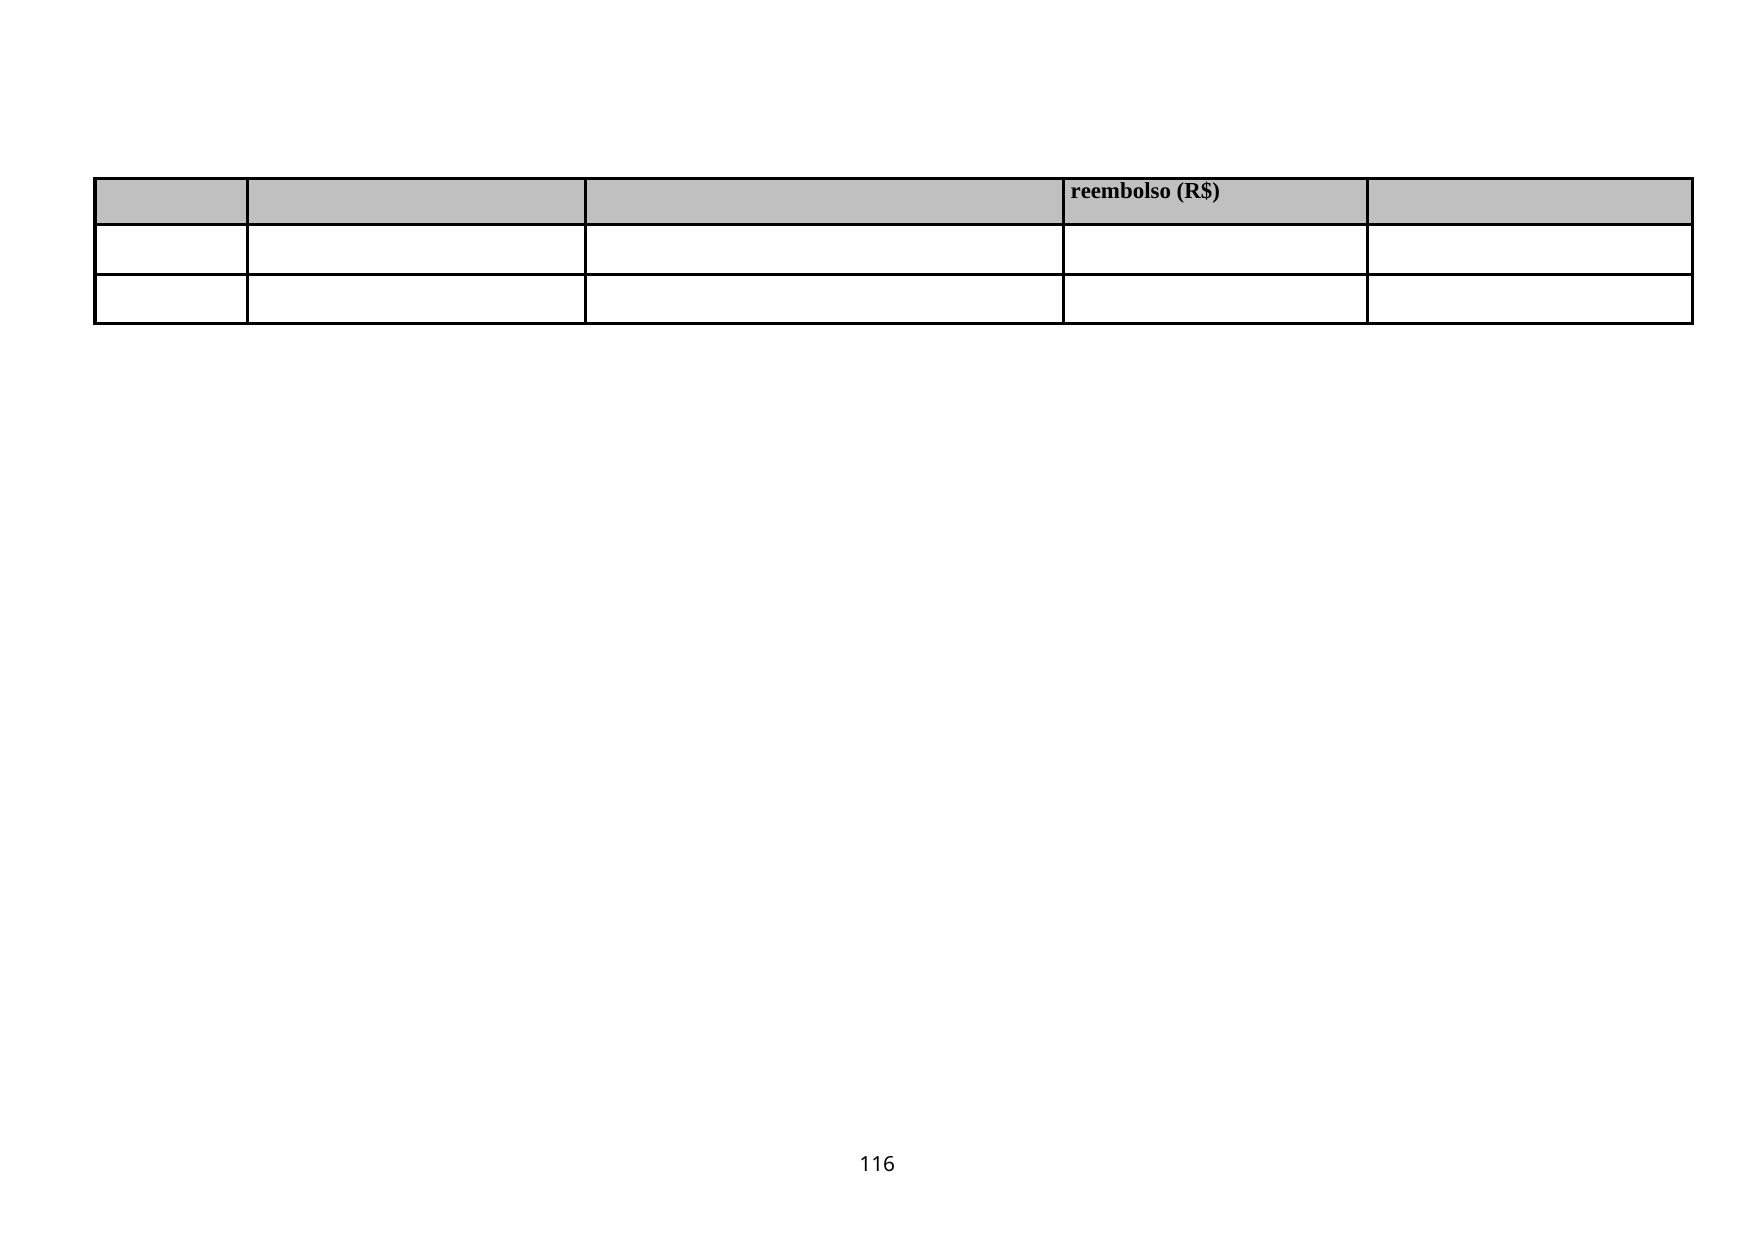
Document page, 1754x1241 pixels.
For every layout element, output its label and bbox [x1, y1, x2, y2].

table_cell [587, 180, 1062, 223]
table_cell [249, 226, 584, 273]
table_cell [1065, 180, 1366, 223]
table_cell [587, 276, 1062, 322]
table_cell [1065, 226, 1366, 273]
table_cell [249, 276, 584, 322]
table_cell [1065, 276, 1366, 322]
table_cell [249, 180, 584, 223]
table_cell [97, 180, 246, 223]
table_cell [1369, 226, 1691, 273]
table_cell [1369, 180, 1691, 223]
table_cell [97, 226, 246, 273]
table_cell [587, 226, 1062, 273]
table_cell [1369, 276, 1691, 322]
table_cell [97, 276, 246, 322]
